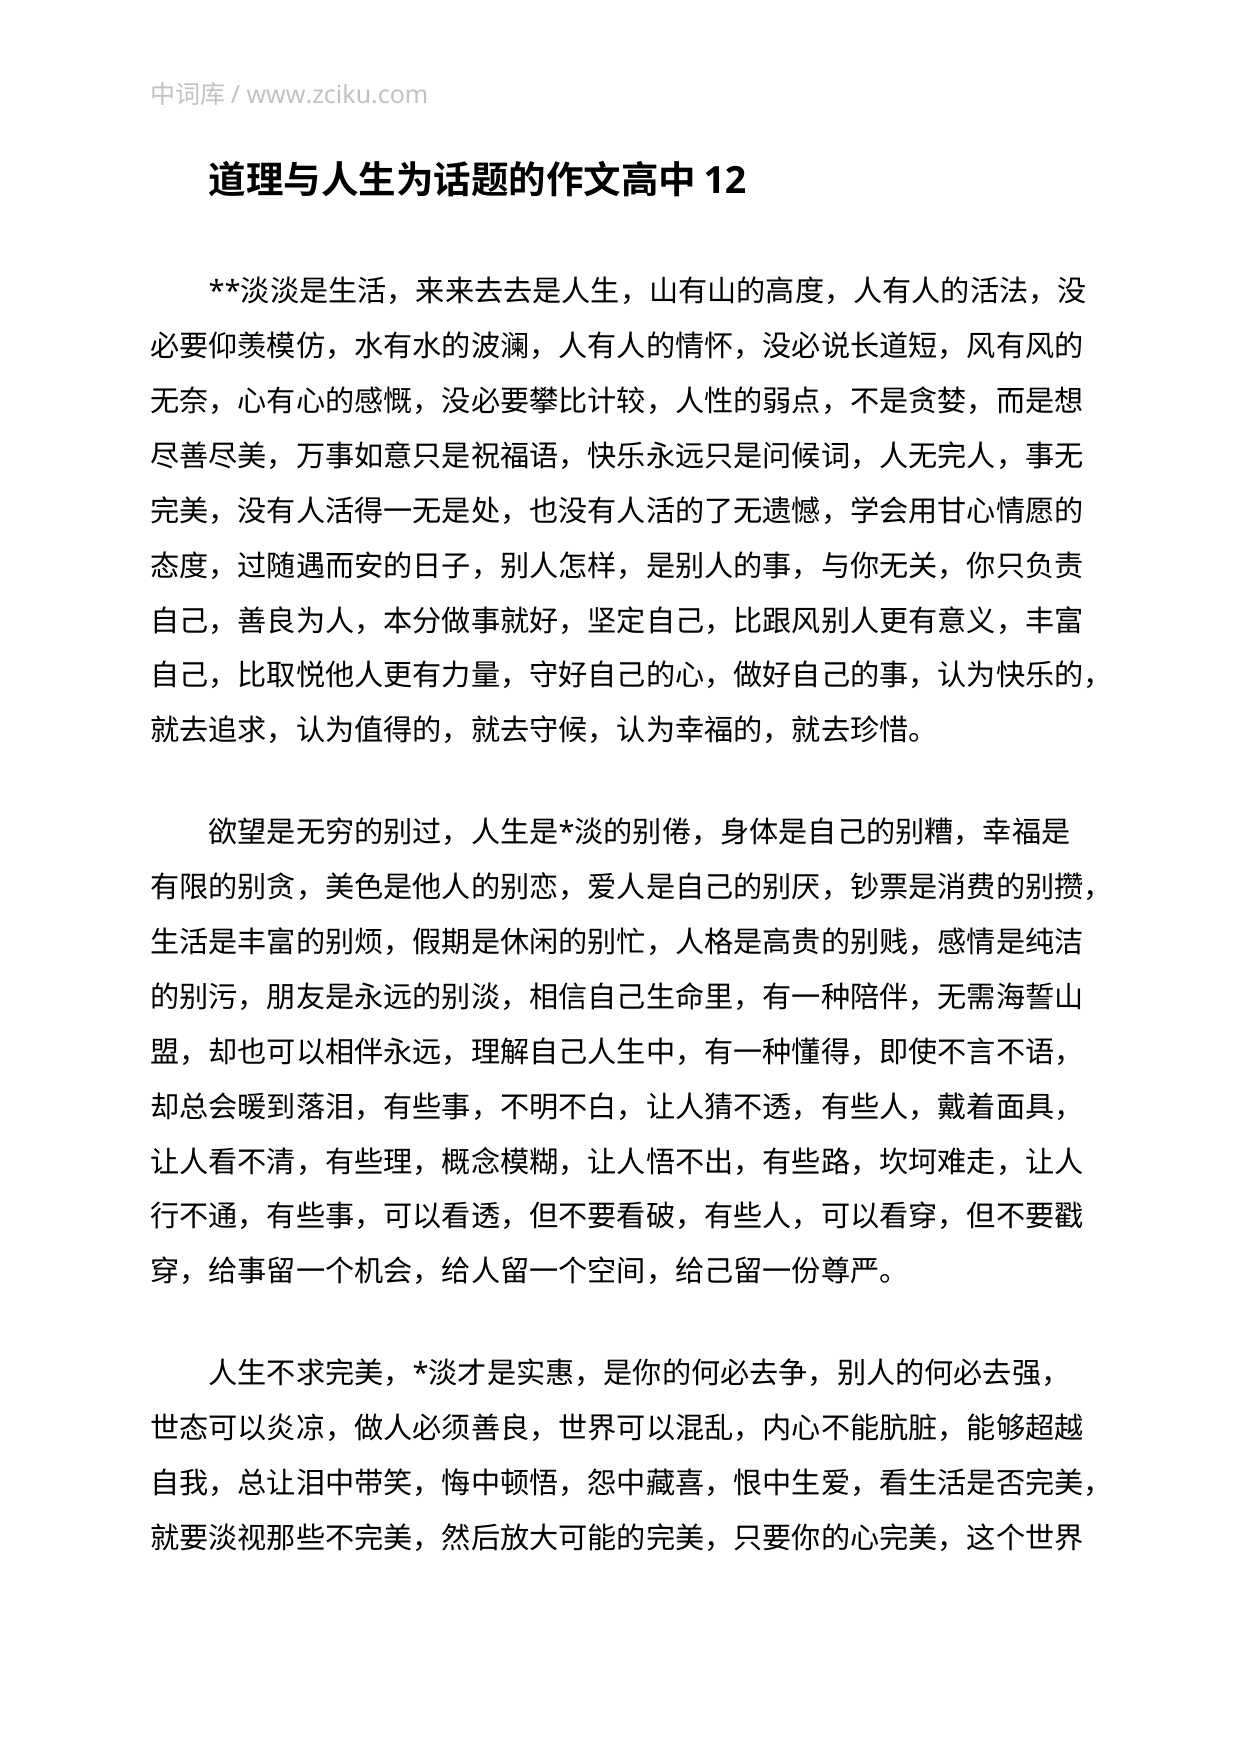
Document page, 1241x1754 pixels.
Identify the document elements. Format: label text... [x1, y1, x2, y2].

text 道理与人生为话题的作文高中12 [150, 150, 1090, 204]
text **淡淡是生活，来来去去是人生，山有山的高度，人有人的活法，没必要仰羡模仿，水有水的波澜，人有人的情怀，没必说长道短，风有风的无奈，心有心的感慨，没必要攀比计较，人性的弱点，不是贪婪，而是想尽善尽美，万事如意只是祝福语，快乐永远只是问候词，人无完人，事无完美，没有人活得一无是处，也没有人活的了无遗憾，学会用甘心情愿的态度，过随遇而安的日子，别人怎样，是别人的事，与你无关，你只负责自己，善良为人，本分做事就好，坚定自己，比跟风别人更有意义，丰富自己，比取悦他人更有力量，守好自己的心，做好自己的事，认为快乐的，就去追求，认为值得的，就去守候，认为幸福的，就去珍惜。 [150, 268, 1090, 749]
text 欲望是无穷的别过，人生是*淡的别倦，身体是自己的别糟，幸福是有限的别贪，美色是他人的别恋，爱人是自己的别厌，钞票是消费的别攒，生活是丰富的别烦，假期是休闲的别忙，人格是高贵的别贱，感情是纯洁的别污，朋友是永远的别淡，相信自己生命里，有一种陪伴，无需海誓山盟，却也可以相伴永远，理解自己人生中，有一种懂得，即使不言不语，却总会暖到落泪，有些事，不明不白，让人猜不透，有些人，戴着面具，让人看不清，有些理，概念模糊，让人悟不出，有些路，坎坷难走，让人行不通，有些事，可以看透，但不要看破，有些人，可以看穿，但不要戳穿，给事留一个机会，给人留一个空间，给己留一份尊严。 [150, 809, 1090, 1290]
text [150, 1350, 1090, 1557]
